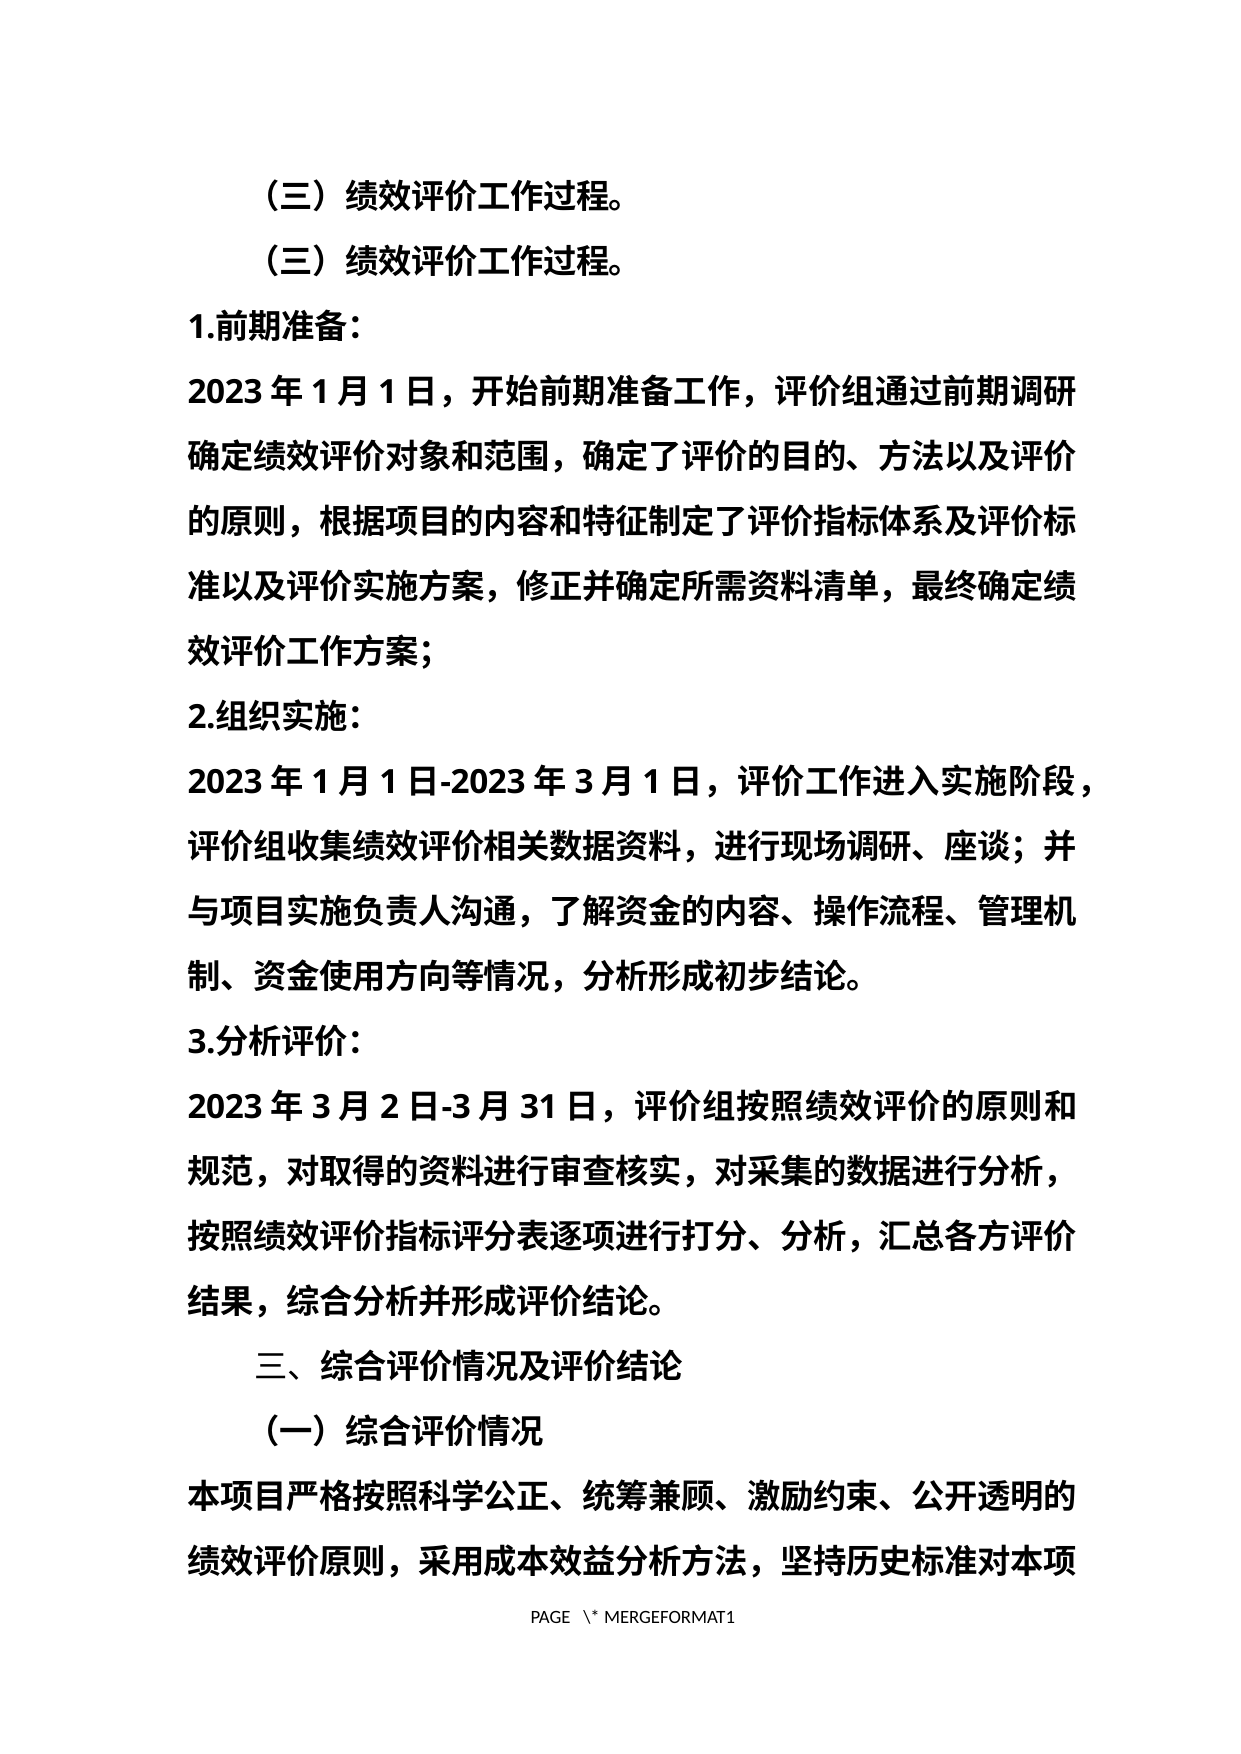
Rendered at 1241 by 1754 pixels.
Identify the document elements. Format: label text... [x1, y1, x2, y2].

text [187, 1397, 1078, 1592]
text （三）绩效评价工作过程。 1.前期准备： 2023年1月1日，开始前期准备工作，评价组通过前期调研确定绩效评价对象和范围，确定了评价的目的、方法以及评价的原则，根据项目的内容和特征制定了评价指标体系及评价标准以及评价实施方案，修正并确定所需资料清单，最终确定绩效评价工作方案； 2.组织实施： 2023年1月1日-2023年3月1日，评价工作进入实施阶段，评价组收集绩效评价相关数据资料，进行现场调研、座谈；并与项目实施负责人沟通，了解资金的内容、操作流程、管理机制、资金使用方向等情况，分析形成初步结论。 3.分析评价： 2023年3月2日-3月31日，评价组按照绩效评价的原则和规范，对取得的资料进行审查核实，对采集的数据进行分析，按照绩效评价指标评分表逐项进行打分、分析，汇总各方评价结果，综合分析并形成评价结论。 [187, 227, 1078, 1332]
text （三）绩效评价工作过程。 [187, 162, 1078, 227]
text 三、综合评价情况及评价结论 [187, 1332, 1078, 1397]
